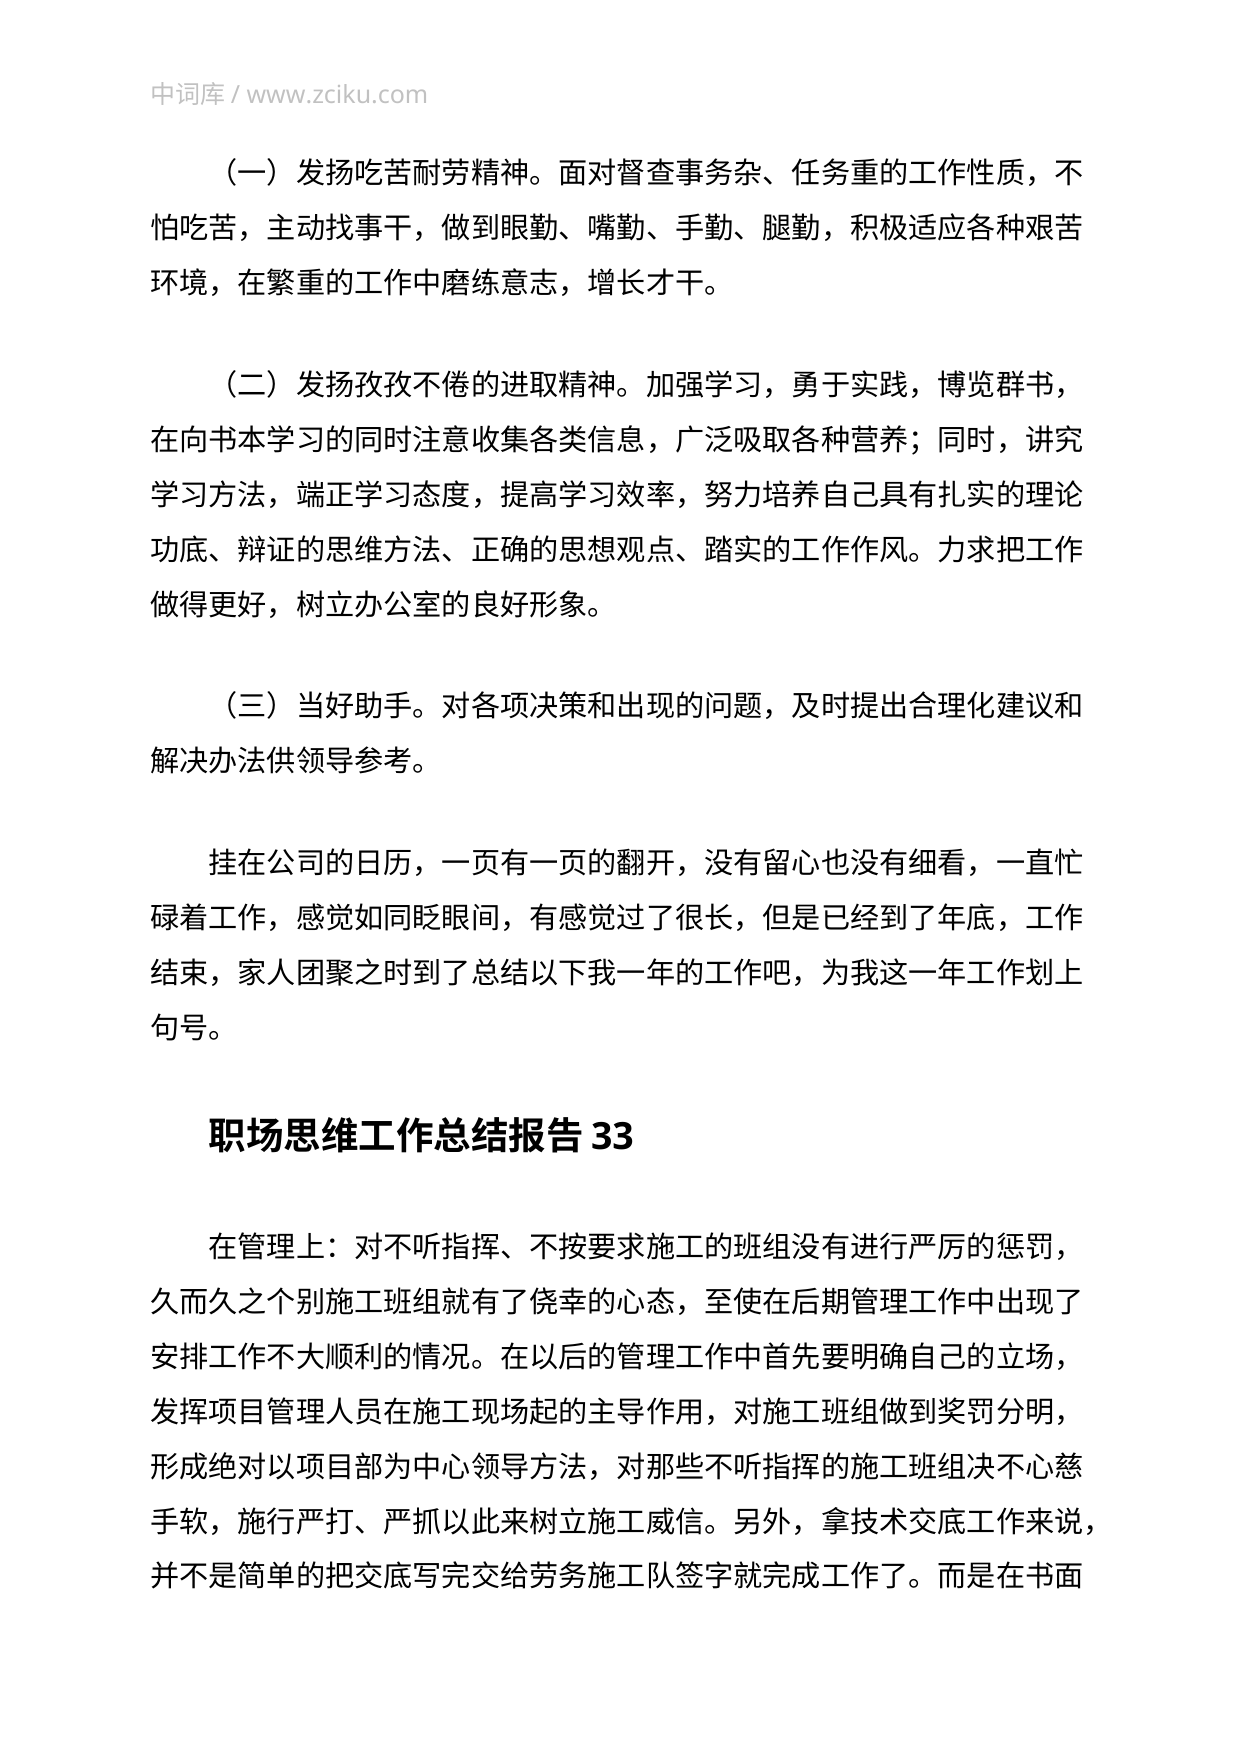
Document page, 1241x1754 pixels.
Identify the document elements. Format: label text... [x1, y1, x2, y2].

text （二）发扬孜孜不倦的进取精神。加强学习，勇于实践，博览群书，在向书本学习的同时注意收集各类信息，广泛吸取各种营养；同时，讲究学习方法，端正学习态度，提高学习效率，努力培养自己具有扎实的理论功底、辩证的思维方法、正确的思想观点、踏实的工作作风。力求把工作做得更好，树立办公室的良好形象。 [150, 362, 1090, 623]
text 挂在公司的日历，一页有一页的翻开，没有留心也没有细看，一直忙碌着工作，感觉如同眨眼间，有感觉过了很长，但是已经到了年底，工作结束，家人团聚之时到了总结以下我一年的工作吧，为我这一年工作划上句号。 [150, 839, 1090, 1047]
text （三）当好助手。对各项决策和出现的问题，及时提出合理化建议和解决办法供领导参考。 [150, 683, 1090, 780]
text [150, 1224, 1090, 1595]
text （一）发扬吃苦耐劳精神。面对督查事务杂、任务重的工作性质，不怕吃苦，主动找事干，做到眼勤、嘴勤、手勤、腿勤，积极适应各种艰苦环境，在繁重的工作中磨练意志，增长才干。 [150, 150, 1090, 302]
text 职场思维工作总结报告33 [150, 1106, 1090, 1161]
